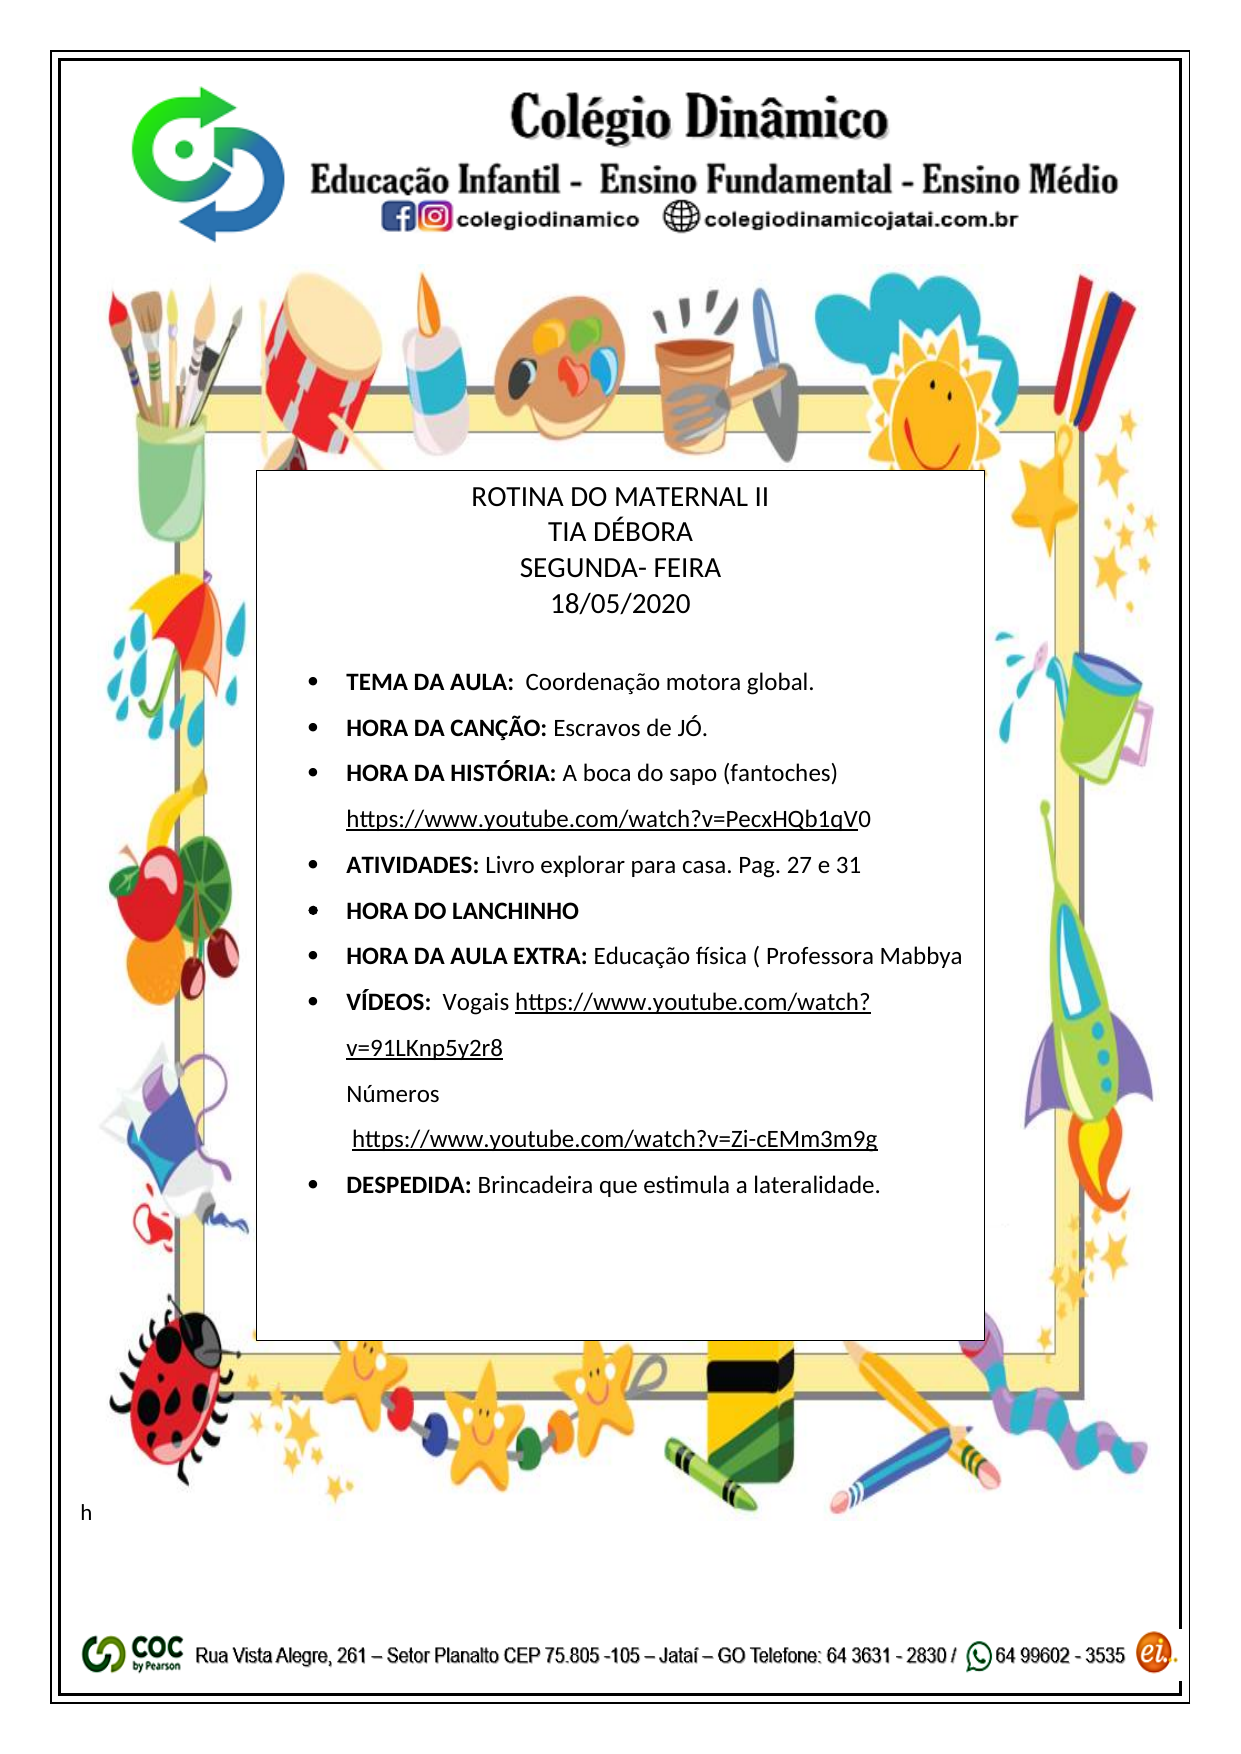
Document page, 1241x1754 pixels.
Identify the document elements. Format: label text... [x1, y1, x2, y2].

picture [97, 264, 1160, 1521]
picture [109, 74, 1131, 246]
picture [75, 1629, 1184, 1681]
